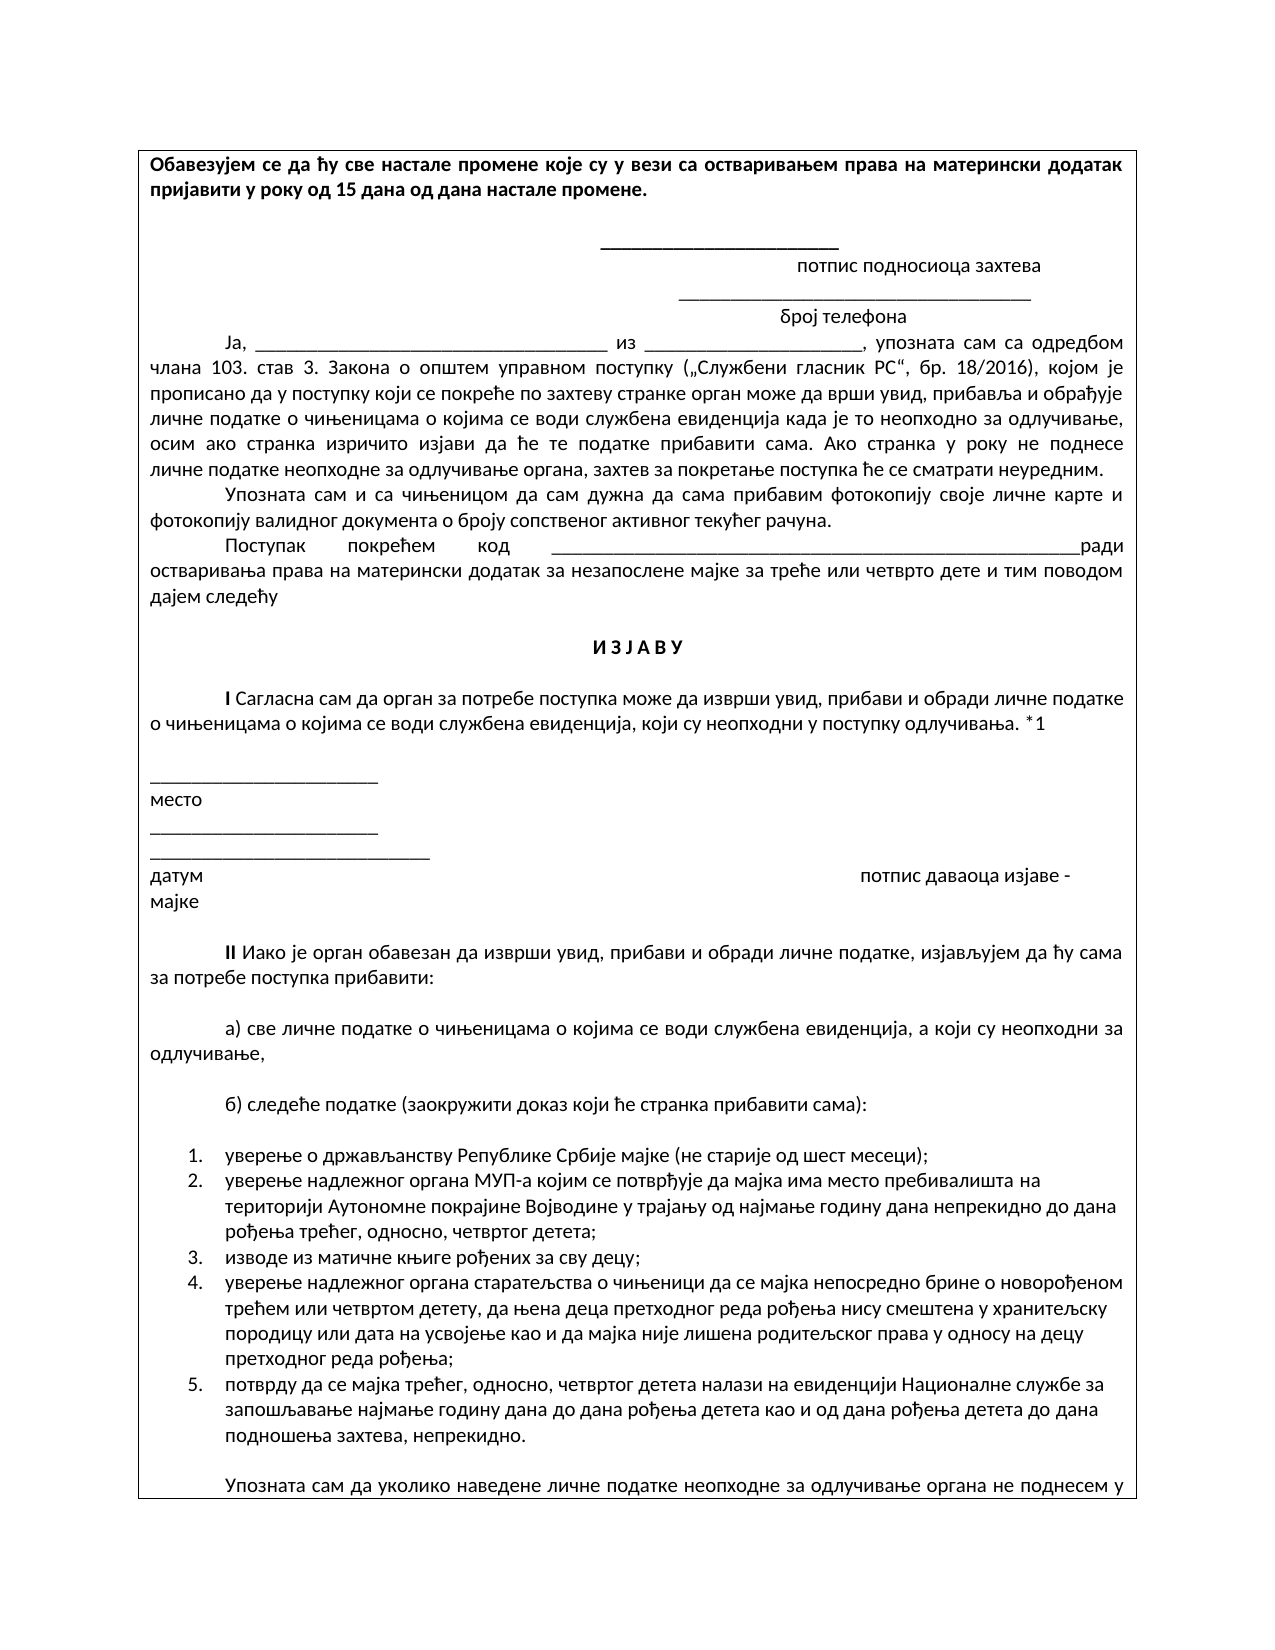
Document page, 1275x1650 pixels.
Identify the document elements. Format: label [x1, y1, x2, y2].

table_header [139, 151, 1136, 1498]
